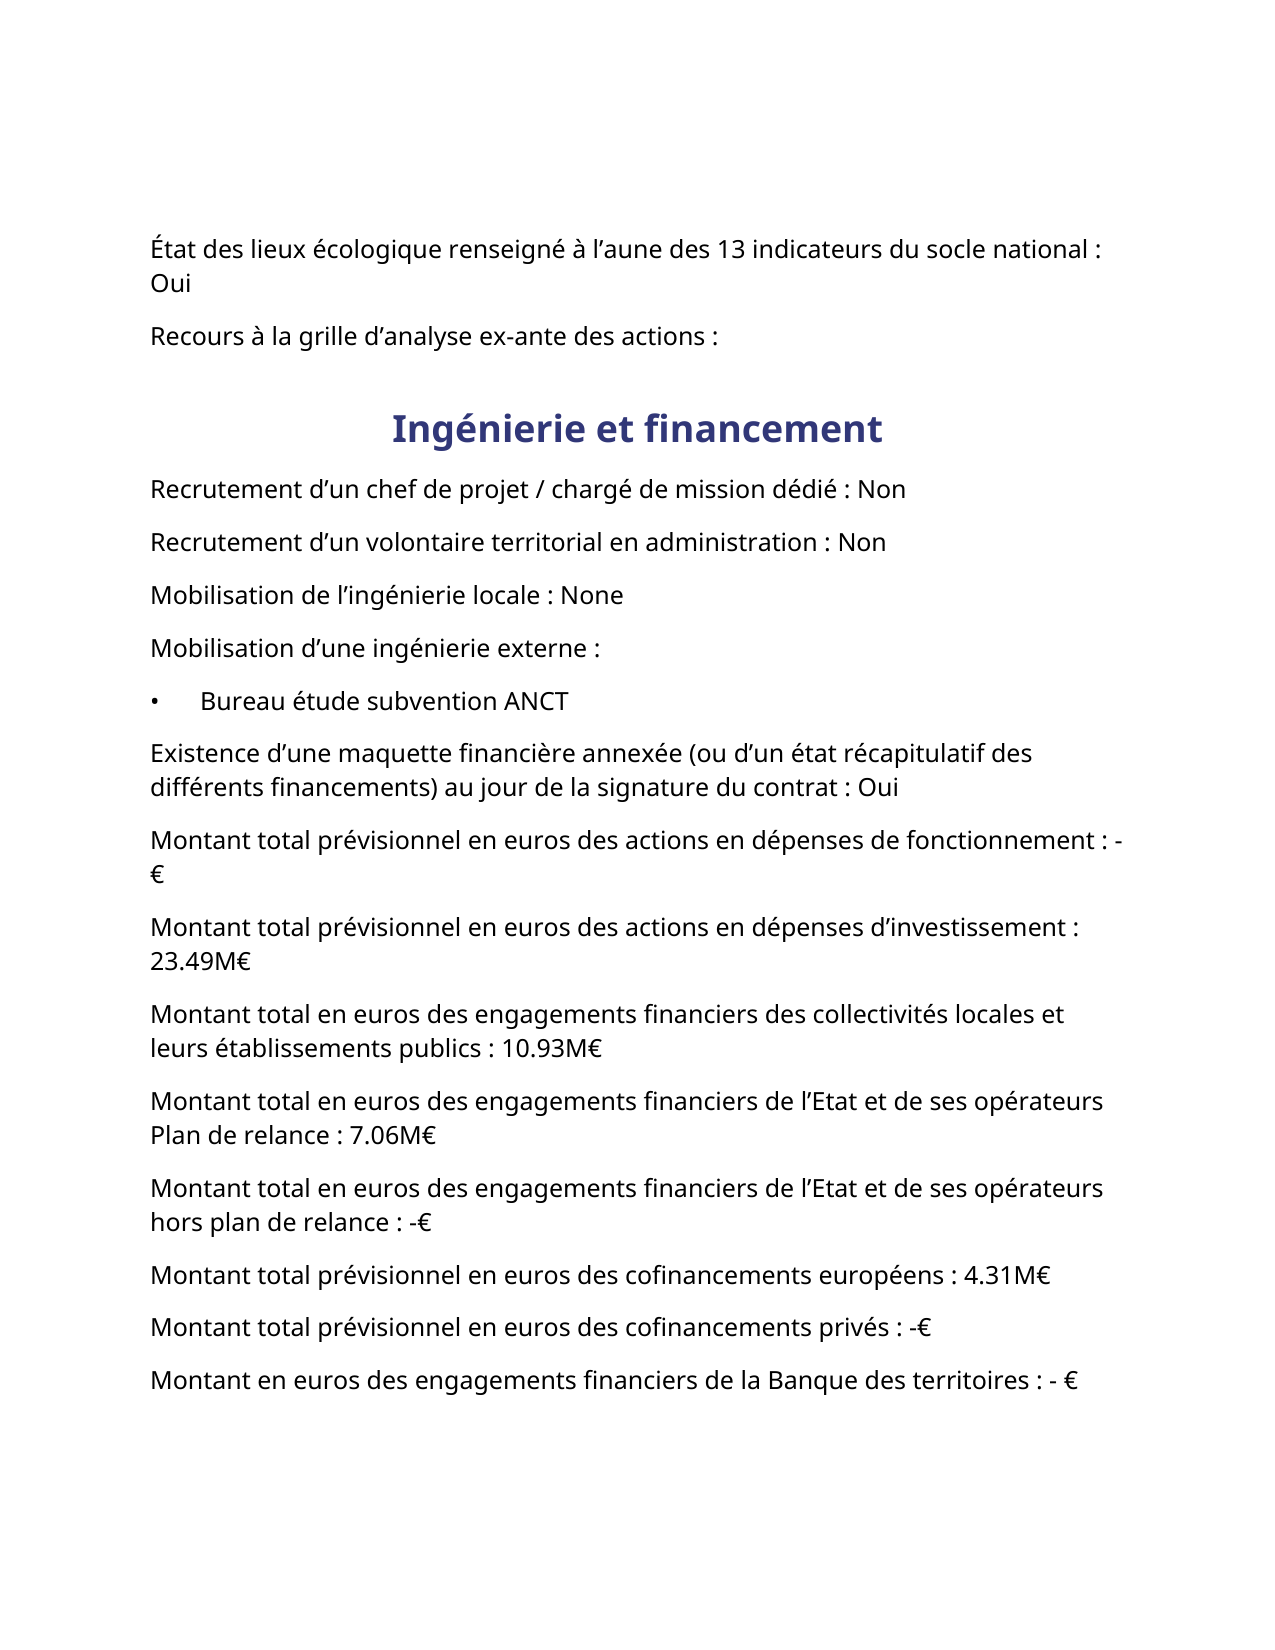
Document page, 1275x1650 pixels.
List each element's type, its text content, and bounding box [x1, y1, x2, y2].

text Mobilisation de l’ingénierie locale : None [150, 578, 1125, 612]
text Montant en euros des engagements financiers de la Banque des territoires : - € [150, 1363, 1125, 1397]
subtitle Ingénierie et financement [150, 402, 1125, 453]
text État des lieux écologique renseigné à l’aune des 13 indicateurs du socle national : Oui [150, 231, 1125, 299]
text Recours à la grille d’analyse ex-ante des actions : [150, 318, 1125, 352]
text Montant total en euros des engagements financiers des collectivités locales et leurs établissements publics : 10.93M€ [150, 997, 1125, 1065]
list Bureau étude subvention ANCT [150, 683, 1125, 717]
text Montant total en euros des engagements financiers de l’Etat et de ses opérateurs Plan de relance : 7.06M€ [150, 1083, 1125, 1152]
text Montant total prévisionnel en euros des cofinancements privés : -€ [150, 1310, 1125, 1344]
text Existence d’une maquette financière annexée (ou d’un état récapitulatif des différents financements) au jour de la signature du contrat : Oui [150, 736, 1125, 804]
text Montant total prévisionnel en euros des actions en dépenses d’investissement : 23.49M€ [150, 910, 1125, 978]
text Montant total prévisionnel en euros des cofinancements européens : 4.31M€ [150, 1257, 1125, 1291]
text Recrutement d’un volontaire territorial en administration : Non [150, 525, 1125, 559]
text Montant total en euros des engagements financiers de l’Etat et de ses opérateurs hors plan de relance : -€ [150, 1170, 1125, 1238]
text Montant total prévisionnel en euros des actions en dépenses de fonctionnement : -€ [150, 823, 1125, 891]
text Mobilisation d’une ingénierie externe : [150, 630, 1125, 664]
text Recrutement d’un chef de projet / chargé de mission dédié : Non [150, 472, 1125, 506]
